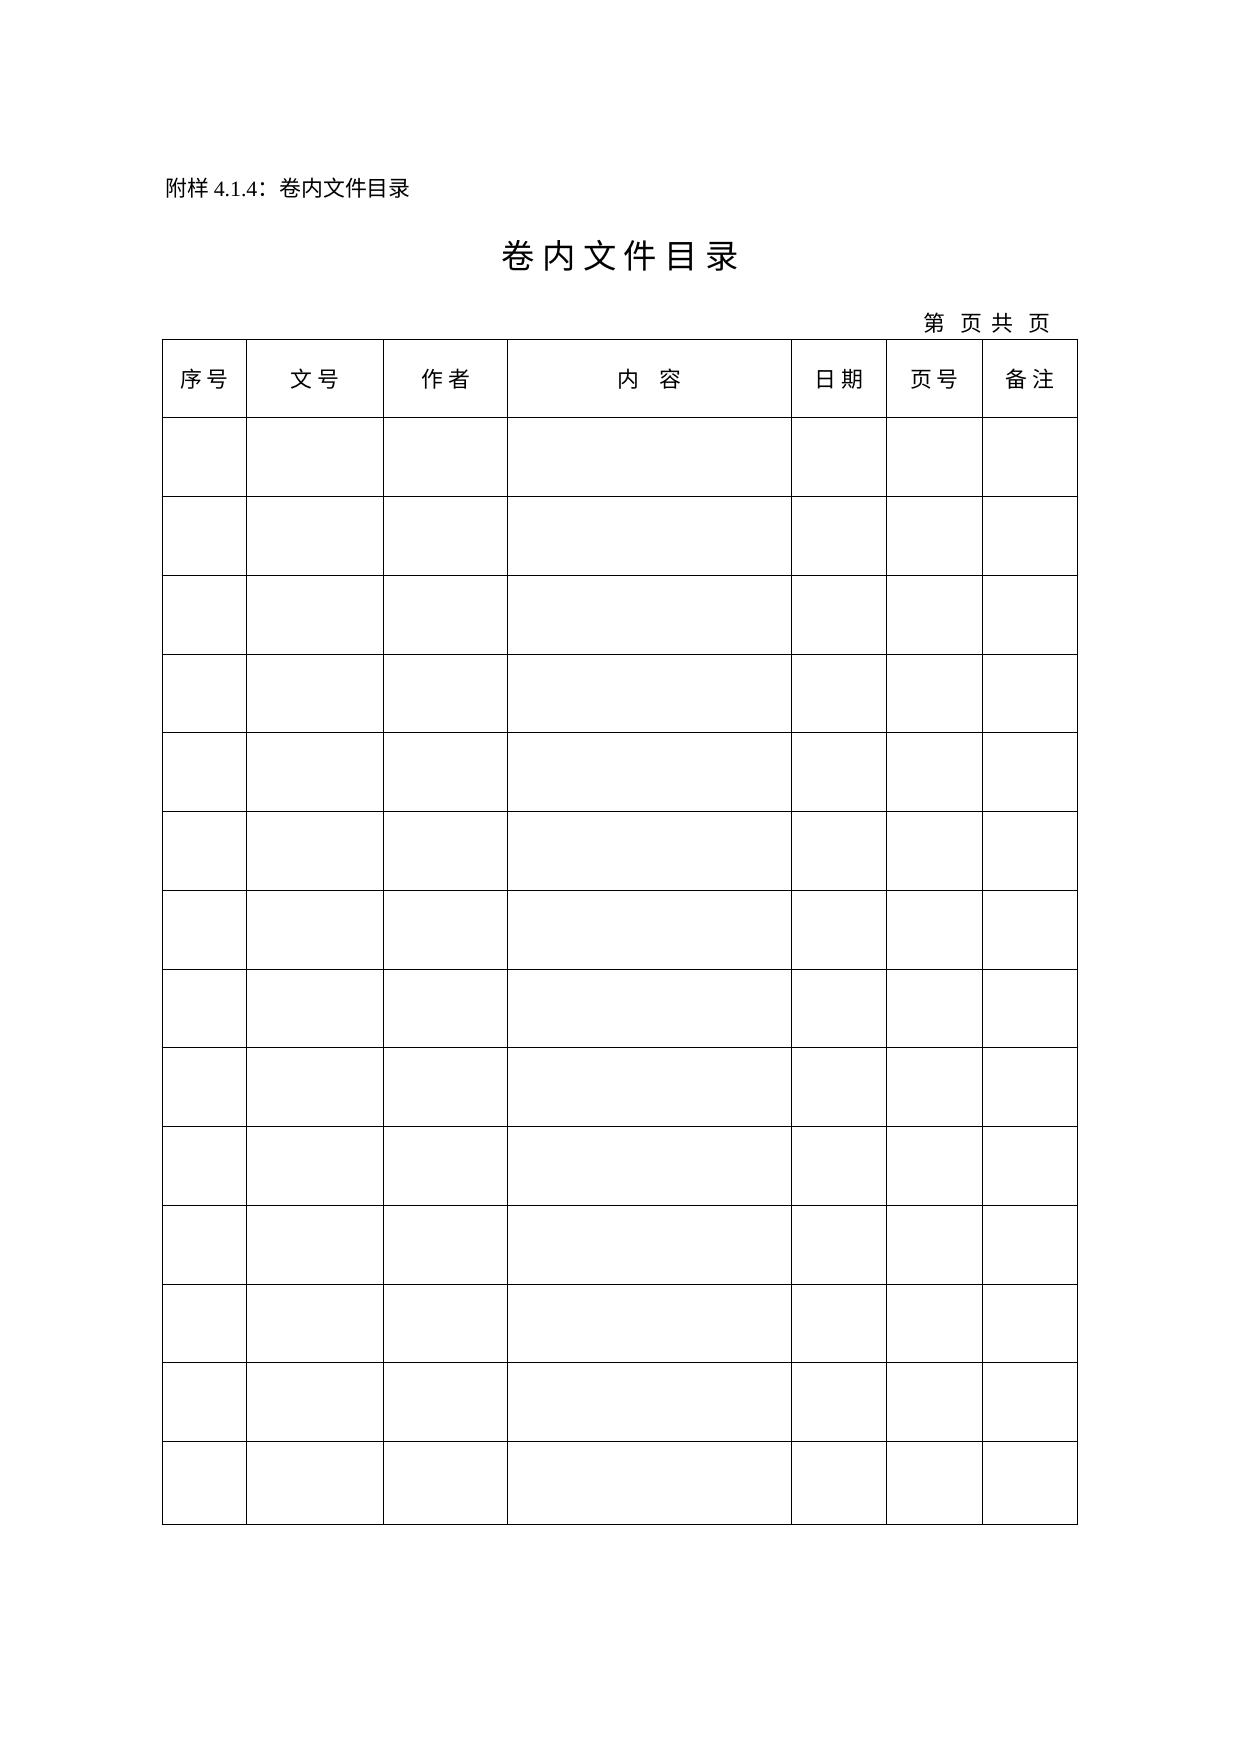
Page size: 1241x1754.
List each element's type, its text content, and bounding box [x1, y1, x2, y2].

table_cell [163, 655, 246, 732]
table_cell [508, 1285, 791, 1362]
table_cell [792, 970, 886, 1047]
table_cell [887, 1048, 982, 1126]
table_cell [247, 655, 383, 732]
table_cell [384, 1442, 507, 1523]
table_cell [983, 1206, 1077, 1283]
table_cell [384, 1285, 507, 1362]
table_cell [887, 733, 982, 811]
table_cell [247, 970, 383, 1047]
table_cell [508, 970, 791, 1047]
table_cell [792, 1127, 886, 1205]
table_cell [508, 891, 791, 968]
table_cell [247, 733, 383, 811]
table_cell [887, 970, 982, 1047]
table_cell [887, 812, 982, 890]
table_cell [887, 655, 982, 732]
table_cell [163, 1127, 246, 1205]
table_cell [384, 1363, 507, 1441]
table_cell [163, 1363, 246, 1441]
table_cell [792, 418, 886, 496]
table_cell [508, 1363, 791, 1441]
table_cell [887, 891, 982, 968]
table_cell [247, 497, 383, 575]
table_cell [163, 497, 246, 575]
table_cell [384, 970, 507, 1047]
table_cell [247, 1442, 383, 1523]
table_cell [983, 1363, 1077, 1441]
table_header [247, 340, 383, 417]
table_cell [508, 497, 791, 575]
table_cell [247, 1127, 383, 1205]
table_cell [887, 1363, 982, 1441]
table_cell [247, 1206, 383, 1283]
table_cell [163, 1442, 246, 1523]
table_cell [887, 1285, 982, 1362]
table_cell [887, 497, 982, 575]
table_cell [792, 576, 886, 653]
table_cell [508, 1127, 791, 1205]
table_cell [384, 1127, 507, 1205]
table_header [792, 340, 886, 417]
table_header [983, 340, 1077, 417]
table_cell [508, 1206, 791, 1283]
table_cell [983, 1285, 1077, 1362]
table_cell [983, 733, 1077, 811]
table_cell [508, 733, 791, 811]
text 卷 内 文 件 目 录 [165, 221, 1075, 288]
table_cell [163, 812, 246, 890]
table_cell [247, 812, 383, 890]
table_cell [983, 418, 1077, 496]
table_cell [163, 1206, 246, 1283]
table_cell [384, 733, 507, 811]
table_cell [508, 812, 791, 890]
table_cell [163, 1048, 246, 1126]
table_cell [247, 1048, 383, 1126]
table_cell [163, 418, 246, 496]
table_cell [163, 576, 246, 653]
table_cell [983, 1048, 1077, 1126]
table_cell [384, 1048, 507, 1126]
text 附样4.1.4：卷内文件目录 [165, 170, 1075, 204]
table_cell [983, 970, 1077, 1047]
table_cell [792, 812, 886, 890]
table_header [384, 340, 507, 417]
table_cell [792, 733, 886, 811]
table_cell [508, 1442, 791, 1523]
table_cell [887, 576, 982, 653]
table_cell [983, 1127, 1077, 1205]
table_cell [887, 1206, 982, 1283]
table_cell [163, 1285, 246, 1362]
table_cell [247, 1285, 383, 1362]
text 第 页 共 页 [165, 305, 1050, 338]
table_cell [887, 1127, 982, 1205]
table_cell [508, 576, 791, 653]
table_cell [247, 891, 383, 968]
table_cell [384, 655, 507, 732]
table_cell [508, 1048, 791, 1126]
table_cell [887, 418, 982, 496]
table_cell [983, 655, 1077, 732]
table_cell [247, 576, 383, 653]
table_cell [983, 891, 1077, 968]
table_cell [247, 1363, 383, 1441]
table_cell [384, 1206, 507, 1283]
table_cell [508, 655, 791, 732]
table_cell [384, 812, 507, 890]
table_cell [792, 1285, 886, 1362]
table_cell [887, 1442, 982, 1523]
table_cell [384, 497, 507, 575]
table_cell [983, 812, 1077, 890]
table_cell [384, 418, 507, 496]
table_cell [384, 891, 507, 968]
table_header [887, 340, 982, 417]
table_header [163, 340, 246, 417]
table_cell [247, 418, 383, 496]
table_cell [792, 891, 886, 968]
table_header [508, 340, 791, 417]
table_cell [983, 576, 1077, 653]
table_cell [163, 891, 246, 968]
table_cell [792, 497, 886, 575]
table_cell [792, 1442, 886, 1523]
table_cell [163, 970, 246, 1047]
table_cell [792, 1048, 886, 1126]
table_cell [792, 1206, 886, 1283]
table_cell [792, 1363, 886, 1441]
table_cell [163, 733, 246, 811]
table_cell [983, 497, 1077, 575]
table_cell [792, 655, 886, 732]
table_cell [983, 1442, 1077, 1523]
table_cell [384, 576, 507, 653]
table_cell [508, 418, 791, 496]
